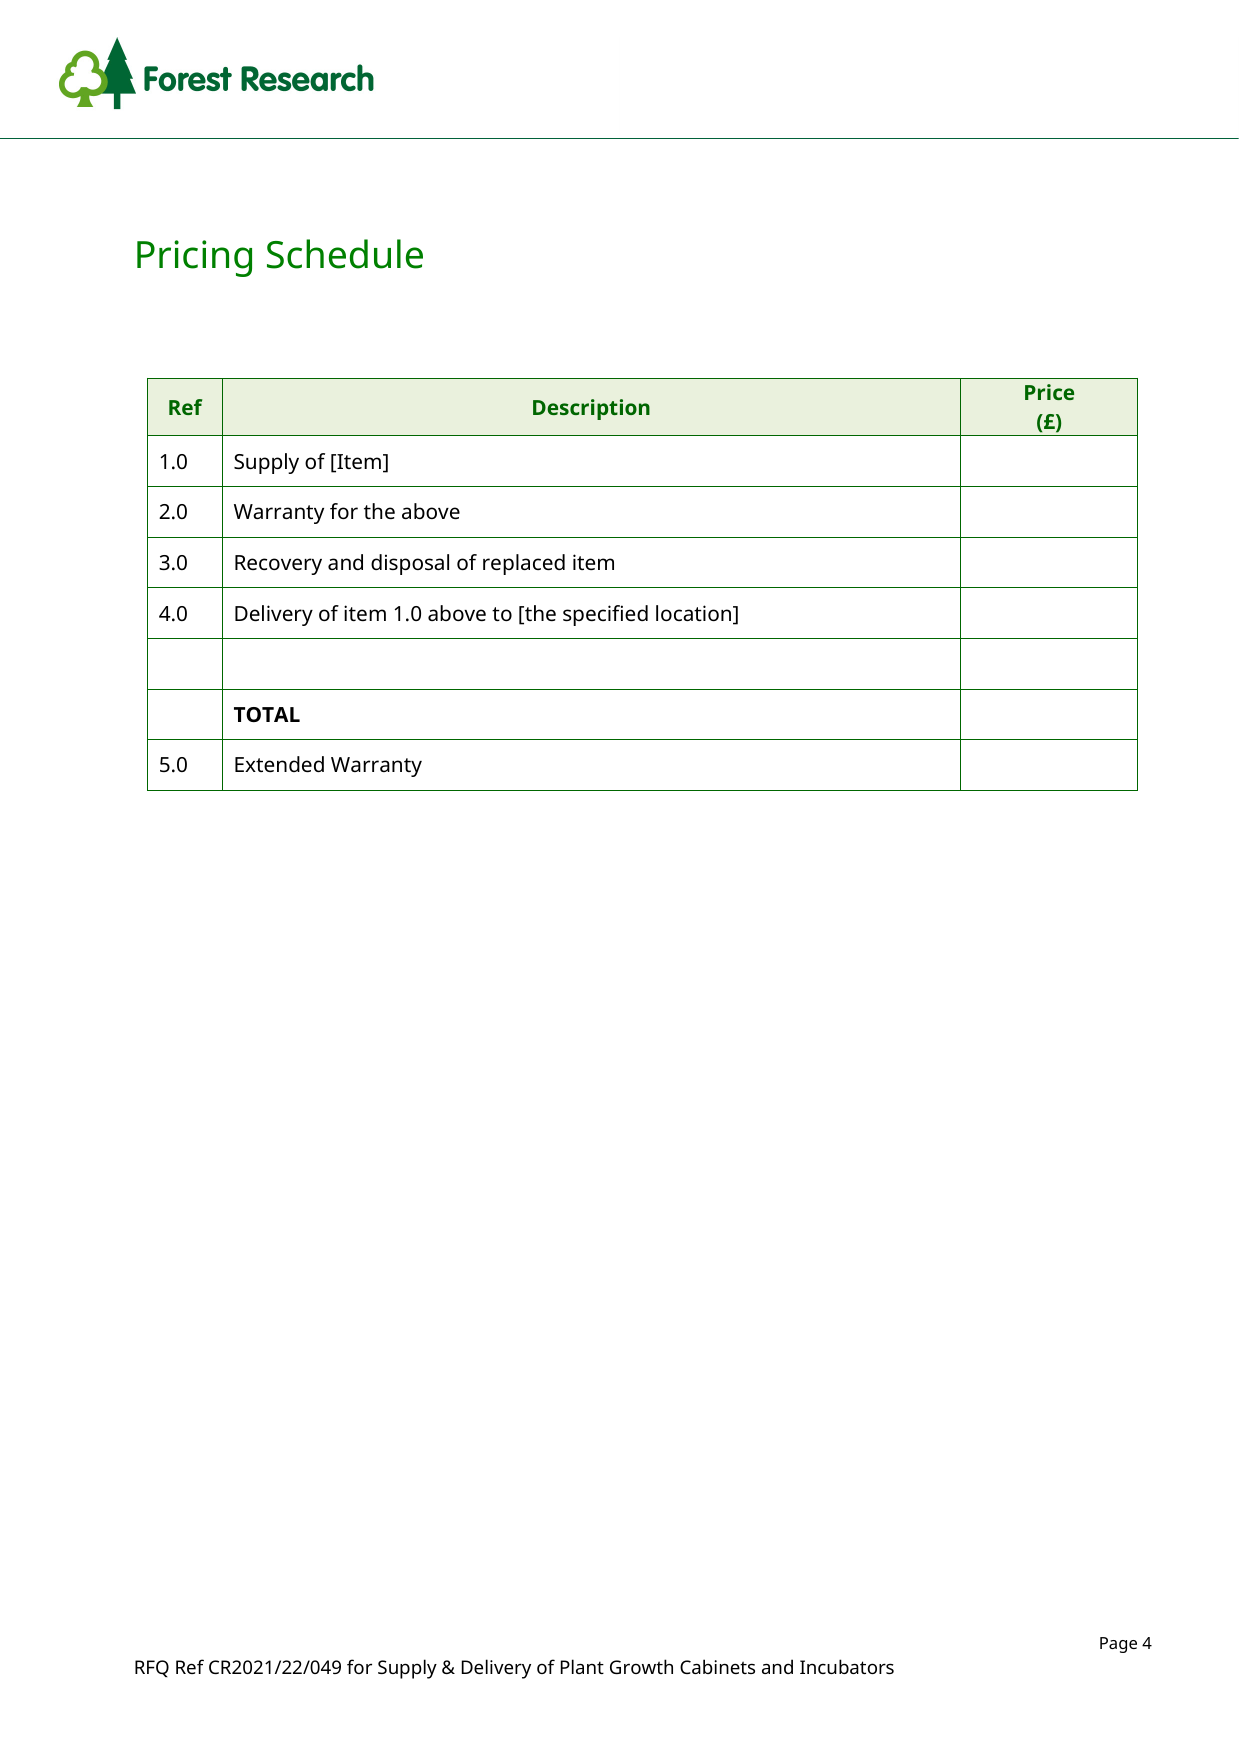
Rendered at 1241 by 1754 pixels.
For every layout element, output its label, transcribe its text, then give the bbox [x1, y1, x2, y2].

table_cell Extended Warranty [223, 740, 960, 790]
table_cell [961, 487, 1137, 537]
table_header Description [223, 379, 960, 435]
table_cell [961, 436, 1137, 486]
table_cell [223, 639, 960, 688]
table_cell [148, 690, 222, 739]
table_cell TOTAL [223, 690, 960, 739]
table_cell Delivery of item 1.0 above to [the specified location] [223, 588, 960, 638]
table_header Ref [148, 379, 222, 435]
table_header Price (£) [961, 379, 1137, 435]
table_cell Recovery and disposal of replaced item [223, 538, 960, 587]
table_cell [961, 538, 1137, 587]
table_cell [961, 690, 1137, 739]
table_cell 3.0 [148, 538, 222, 587]
table_cell 5.0 [148, 740, 222, 790]
table_cell [961, 740, 1137, 790]
table_cell [961, 639, 1137, 688]
table_cell 1.0 [148, 436, 222, 486]
table_cell Supply of [Item] [223, 436, 960, 486]
table_cell 4.0 [148, 588, 222, 638]
picture [0, 37, 1239, 139]
table_cell 2.0 [148, 487, 222, 537]
table_cell [961, 588, 1137, 638]
table_cell [148, 639, 222, 688]
table_cell Warranty for the above [223, 487, 960, 537]
text Pricing Schedule [133, 228, 1152, 279]
